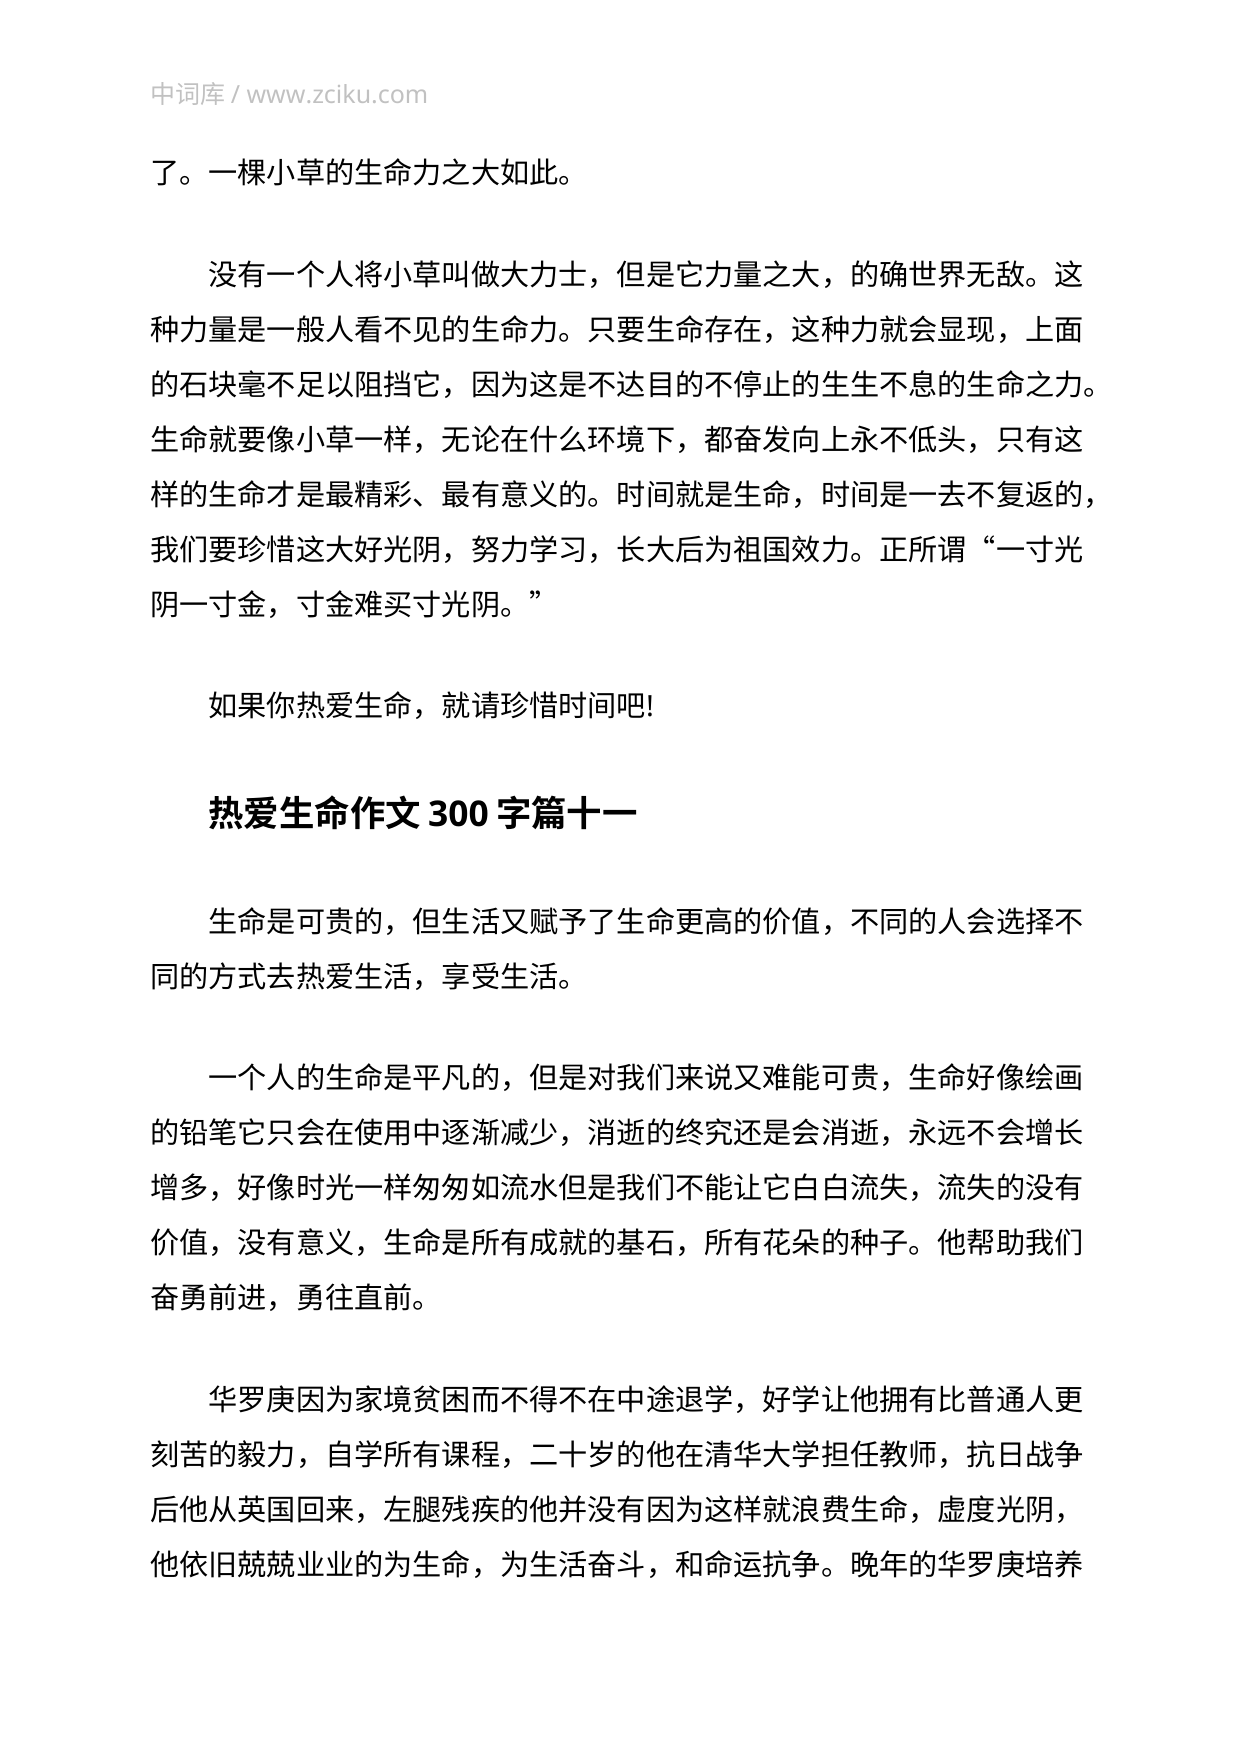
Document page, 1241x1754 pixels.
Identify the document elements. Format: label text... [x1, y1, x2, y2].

text 一个人的生命是平凡的，但是对我们来说又难能可贵，生命好像绘画的铅笔它只会在使用中逐渐减少，消逝的终究还是会消逝，永远不会增长增多，好像时光一样匆匆如流水但是我们不能让它白白流失，流失的没有价值，没有意义，生命是所有成就的基石，所有花朵的种子。他帮助我们奋勇前进，勇往直前。 [150, 1055, 1090, 1317]
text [150, 1376, 1090, 1583]
text 生命是可贵的，但生活又赋予了生命更高的价值，不同的人会选择不同的方式去热爱生活，享受生活。 [150, 898, 1090, 996]
text 如果你热爱生命，就请珍惜时间吧! [150, 683, 1090, 725]
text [150, 150, 1090, 192]
text 没有一个人将小草叫做大力士，但是它力量之大，的确世界无敌。这种力量是一般人看不见的生命力。只要生命存在，这种力就会显现，上面的石块毫不足以阻挡它，因为这是不达目的不停止的生生不息的生命之力。生命就要像小草一样，无论在什么环境下，都奋发向上永不低头，只有这样的生命才是最精彩、最有意义的。时间就是生命，时间是一去不复返的，我们要珍惜这大好光阴，努力学习，长大后为祖国效力。正所谓“一寸光阴一寸金，寸金难买寸光阴。” [150, 252, 1090, 623]
text 热爱生命作文300字篇十一 [150, 785, 1090, 836]
